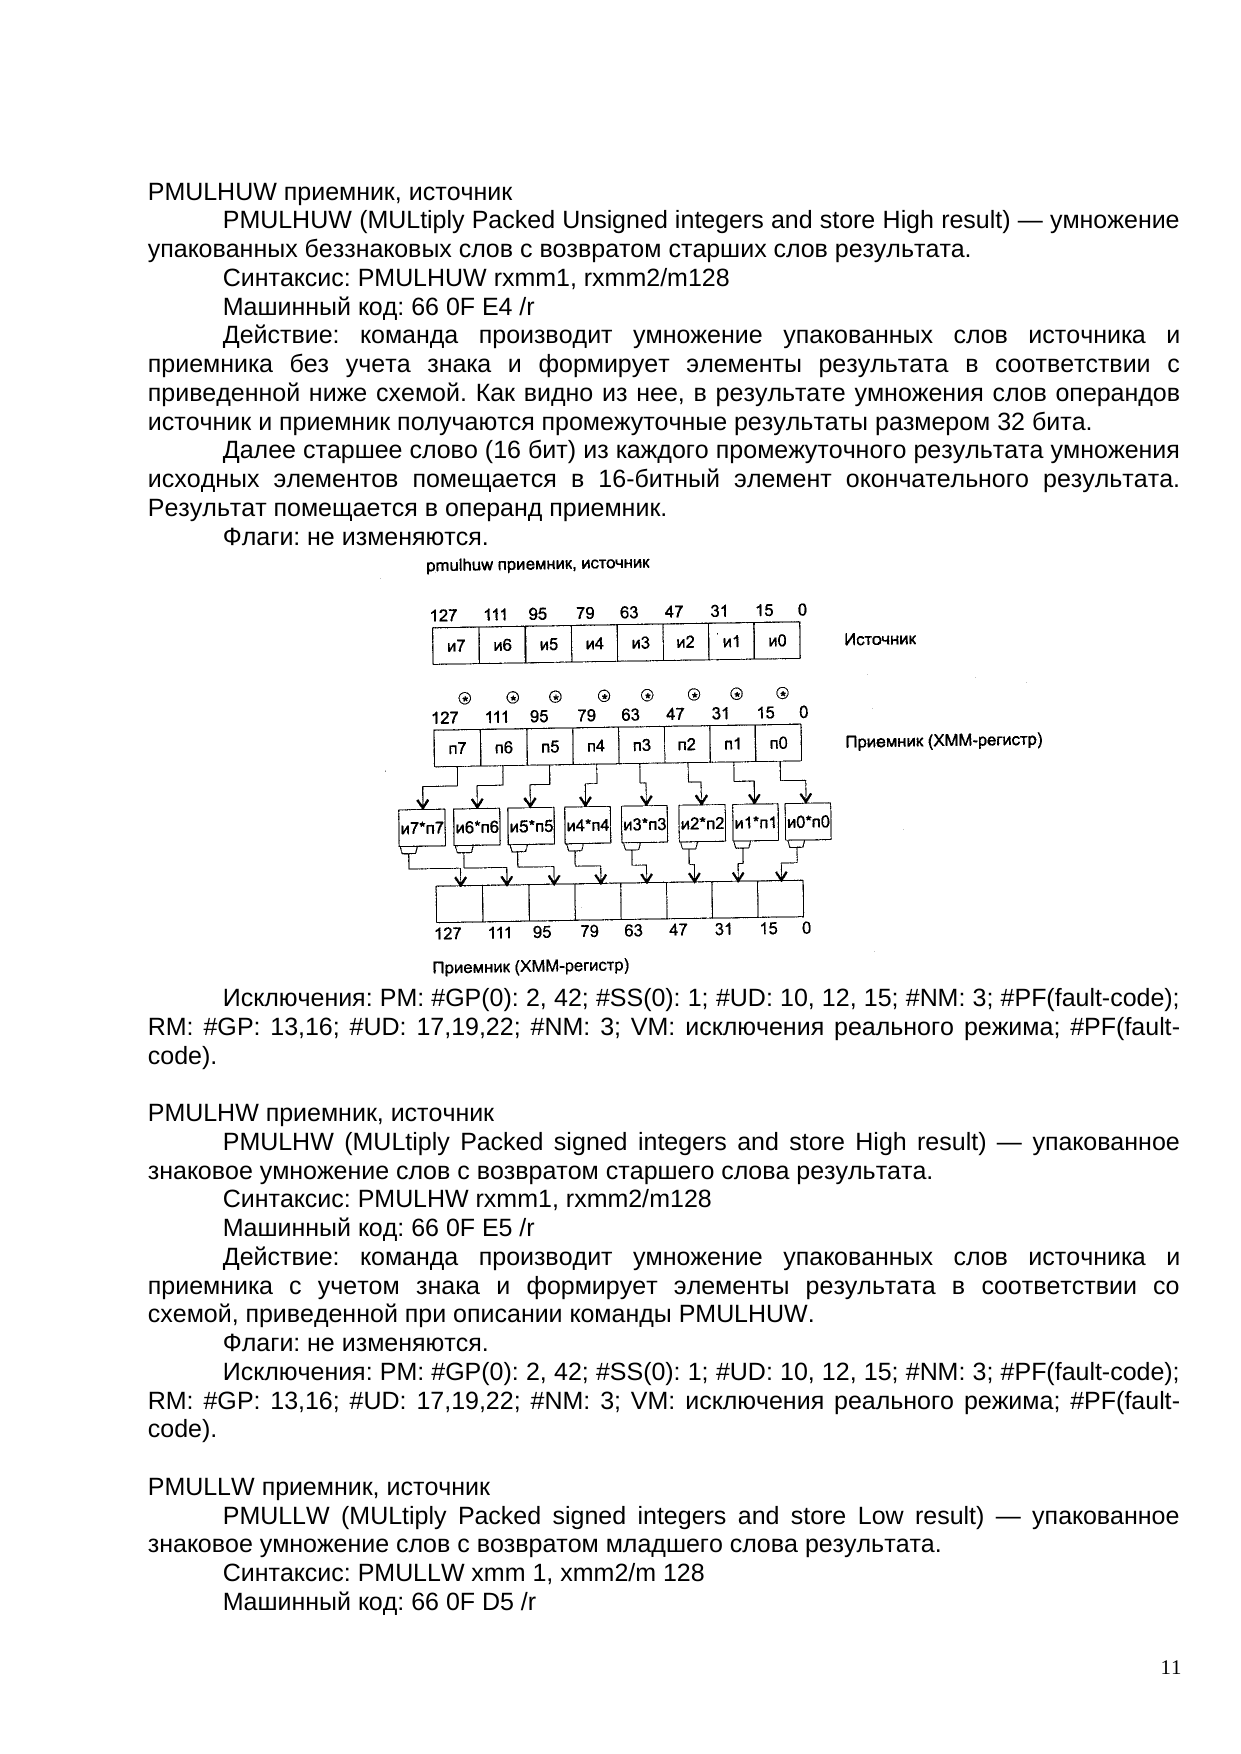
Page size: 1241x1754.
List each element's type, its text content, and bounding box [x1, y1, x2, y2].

text Машинный код: 66 0F E5 /r [148, 1213, 1181, 1242]
text PMULLW приемник, источник [148, 1472, 1181, 1501]
text Флаги: не изменяются. [148, 521, 1181, 550]
text Действие: команда производит умножение упакованных слов источника и приемника с учетом знака и формирует элементы результата в соответствии со схемой, приведенной при описании команды PMULHUW. [148, 1242, 1181, 1328]
text Исключения: РМ: #GP(0): 2, 42; #SS(0): 1; #UD: 10, 12, 15; #NM: 3; #PF(fault-code); RM: #GP: 13,16; #UD: 17,19,22; #NM: 3; VM: исключения реального режима; #PF(fault-code). [148, 1357, 1181, 1443]
text Действие: команда производит умножение упакованных слов источника и приемника без учета знака и формирует элементы результата в соответствии с приведенной ниже схемой. Как видно из нее, в результате умножения слов операндов источник и приемник получаются промежуточные результаты размером 32 бита. [148, 320, 1181, 435]
text PMULHUW (MULtiply Packed Unsigned integers and store High result) — умножение упакованных беззнаковых слов с возвратом старших слов результата. [148, 205, 1181, 263]
text Машинный код: 66 0F E4 /r [148, 291, 1181, 320]
text Машинный код: 66 0F D5 /r [148, 1587, 1181, 1616]
text Исключения: РМ: #GP(0): 2, 42; #SS(0): 1; #UD: 10, 12, 15; #NM: 3; #PF(fault-code); RM: #GP: 13,16; #UD: 17,19,22; #NM: 3; VM: исключения реального режима; #PF(fault-code). [148, 983, 1181, 1069]
text PMULLW (MULtiply Packed signed integers and store Low result) — упакованное знаковое умножение слов с возвратом младшего слова результата. [148, 1501, 1181, 1558]
text Синтаксис: PMULHW rxmm1, rxmm2/m128 [148, 1184, 1181, 1213]
text Синтаксис: PMULLW xmm 1, xmm2/m 128 [148, 1558, 1181, 1587]
text Далее старшее слово (16 бит) из каждого промежуточного результата умножения исходных элементов помещается в 16-битный элемент окончательного результата. Результат помещается в операнд приемник. [148, 435, 1181, 521]
text PMULHUW приемник, источник [148, 176, 1181, 205]
text Флаги: не изменяются. [148, 1328, 1181, 1357]
text PMULHW приемник, источник [148, 1098, 1181, 1127]
text PMULHW (MULtiply Packed signed integers and store High result) — упакованное знаковое умножение слов с возвратом старшего слова результата. [148, 1127, 1181, 1184]
text Синтаксис: PMULHUW rxmm1, rxmm2/m128 [148, 263, 1181, 291]
picture [349, 550, 1055, 983]
